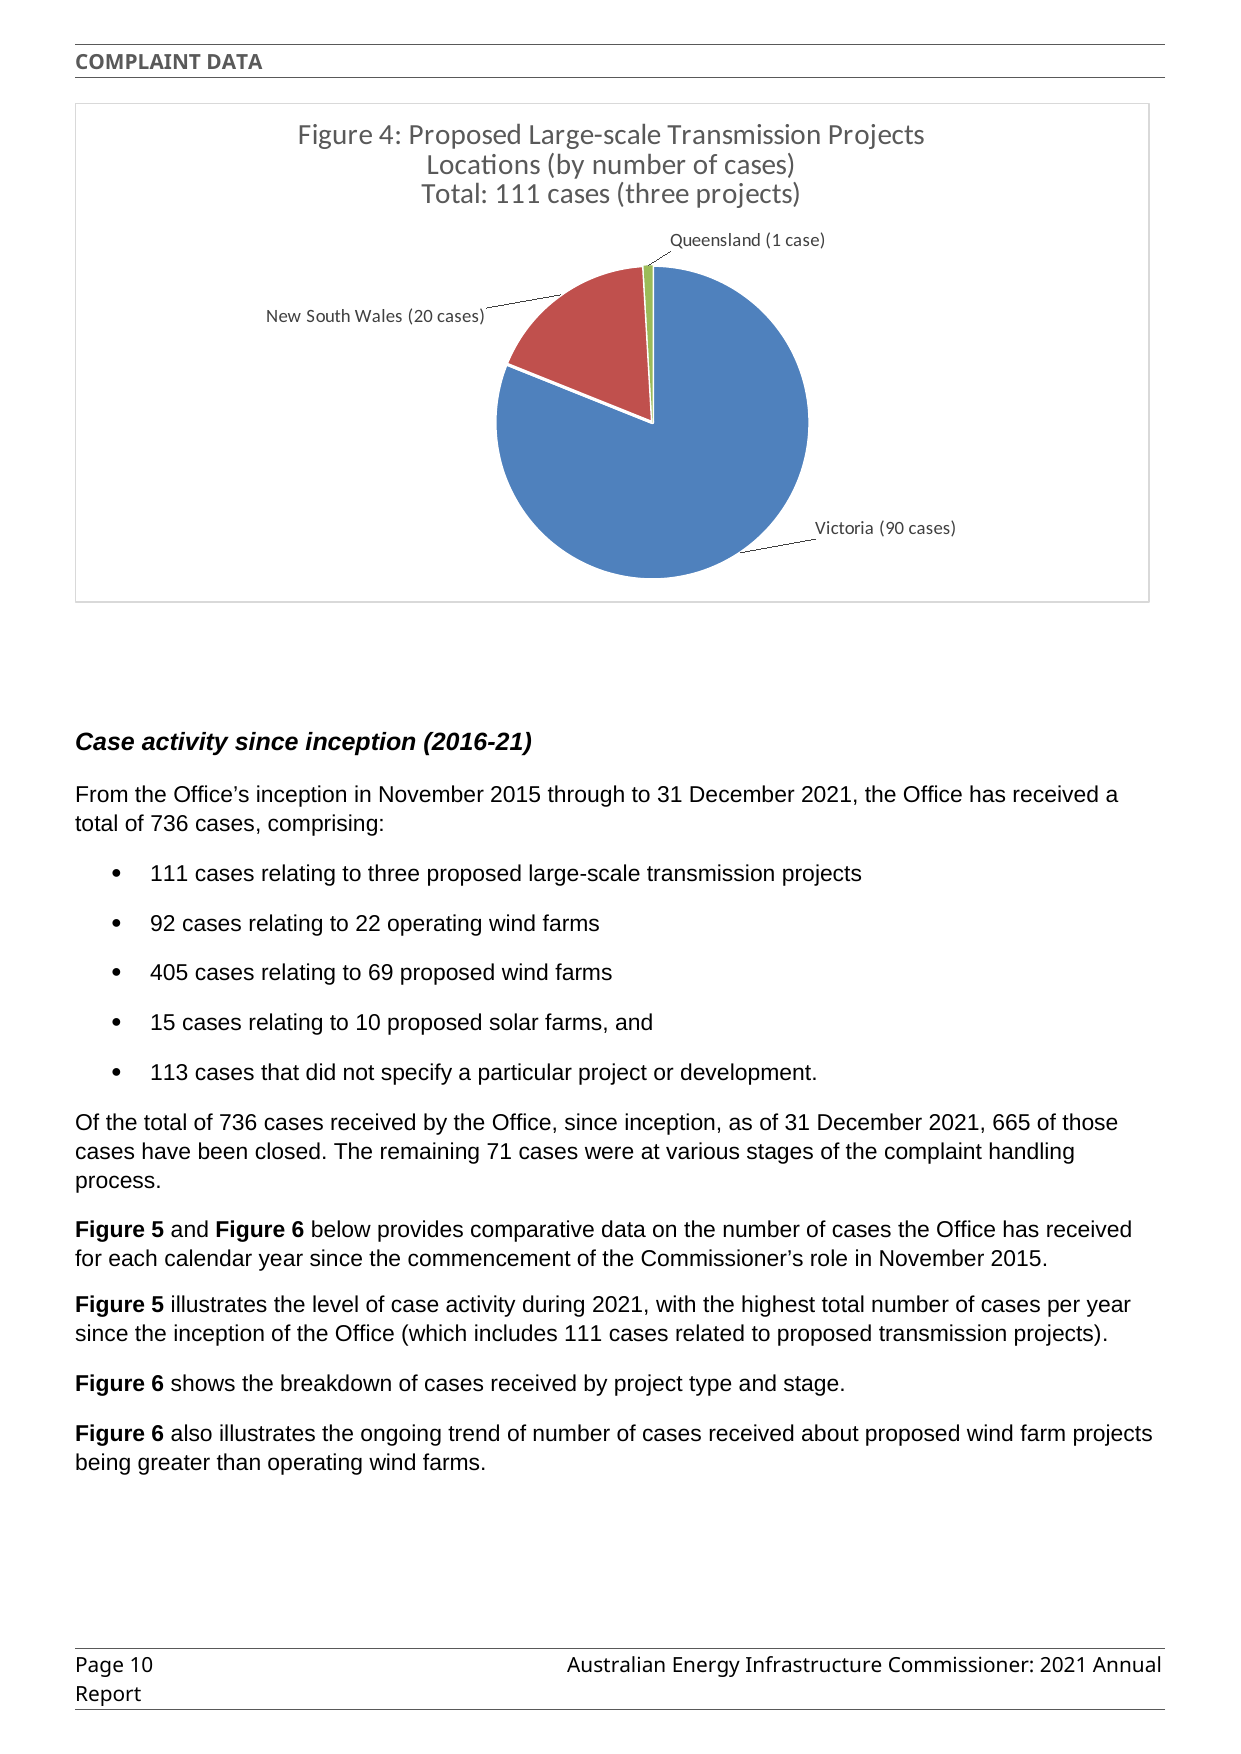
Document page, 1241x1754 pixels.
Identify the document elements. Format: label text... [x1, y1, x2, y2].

text Of the total of 736 cases received by the Office, since inception, as of 31 December 2021, 665 of those cases have been closed. The remaining 71 cases were at various stages of the complaint handling process. [75, 1109, 1165, 1193]
text Figure 6 shows the breakdown of cases received by project type and stage. [75, 1370, 1165, 1396]
text From the Office’s inception in November 2015 through to 31 December 2021, the Office has received a total of 736 cases, comprising: [75, 781, 1165, 836]
list 405 cases relating to 69 proposed wind farms [112, 959, 1165, 986]
list 111 cases relating to three proposed large-scale transmission projects [112, 860, 1165, 886]
list 92 cases relating to 22 operating wind farms [112, 909, 1165, 936]
list 113 cases that did not specify a particular project or development. [112, 1059, 1165, 1085]
subtitle Case activity since inception (2016-21) [75, 727, 1165, 756]
text Figure 5 illustrates the level of case activity during 2021, with the highest total number of cases per year since the inception of the Office (which includes 111 cases related to proposed transmission projects). [75, 1291, 1165, 1346]
list 15 cases relating to 10 proposed solar farms, and [112, 1009, 1165, 1036]
text Figure 5 and Figure 6 below provides comparative data on the number of cases the Office has received for each calendar year since the commencement of the Commissioner’s role in November 2015. [75, 1216, 1165, 1272]
text Figure 6 also illustrates the ongoing trend of number of cases received about proposed wind farm projects being greater than operating wind farms. [75, 1419, 1165, 1475]
